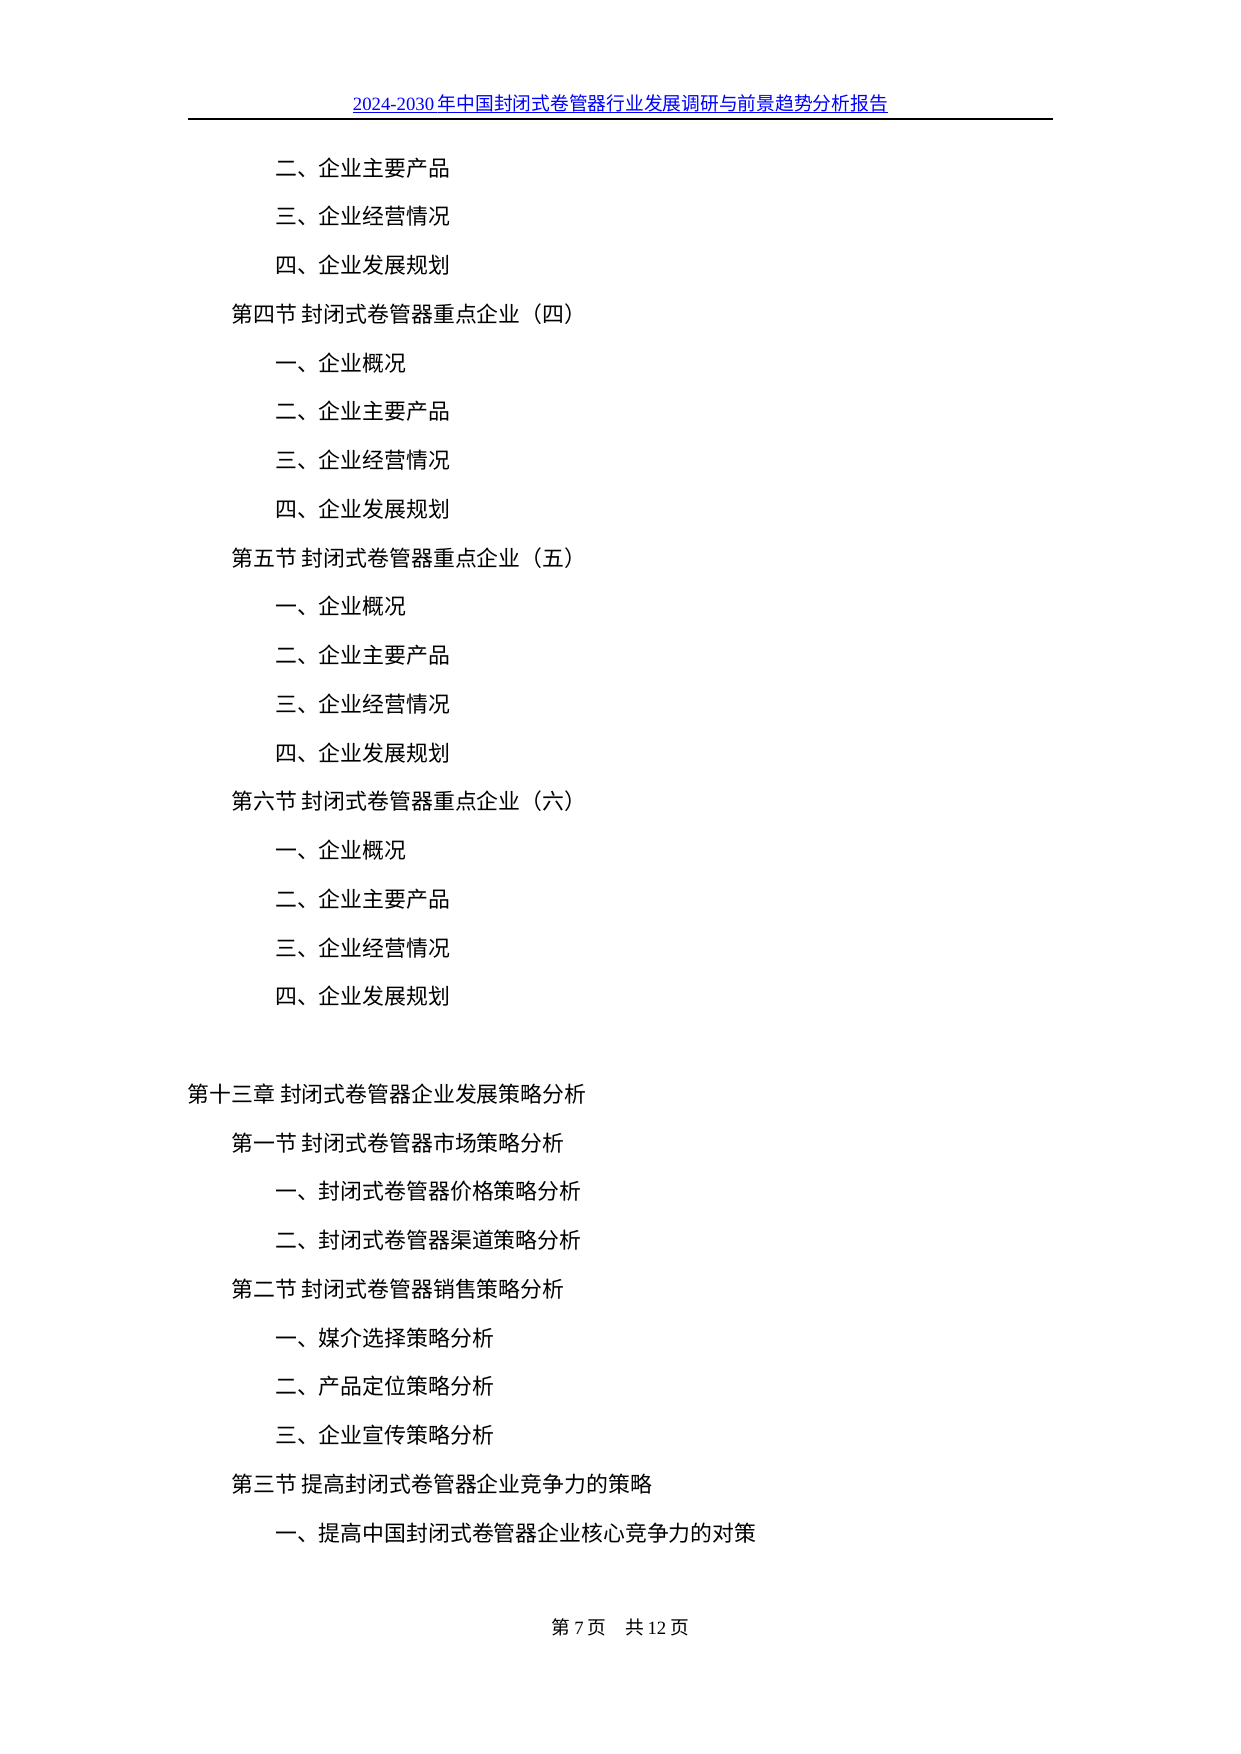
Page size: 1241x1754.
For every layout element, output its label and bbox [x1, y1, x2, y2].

text [187, 150, 1053, 1548]
